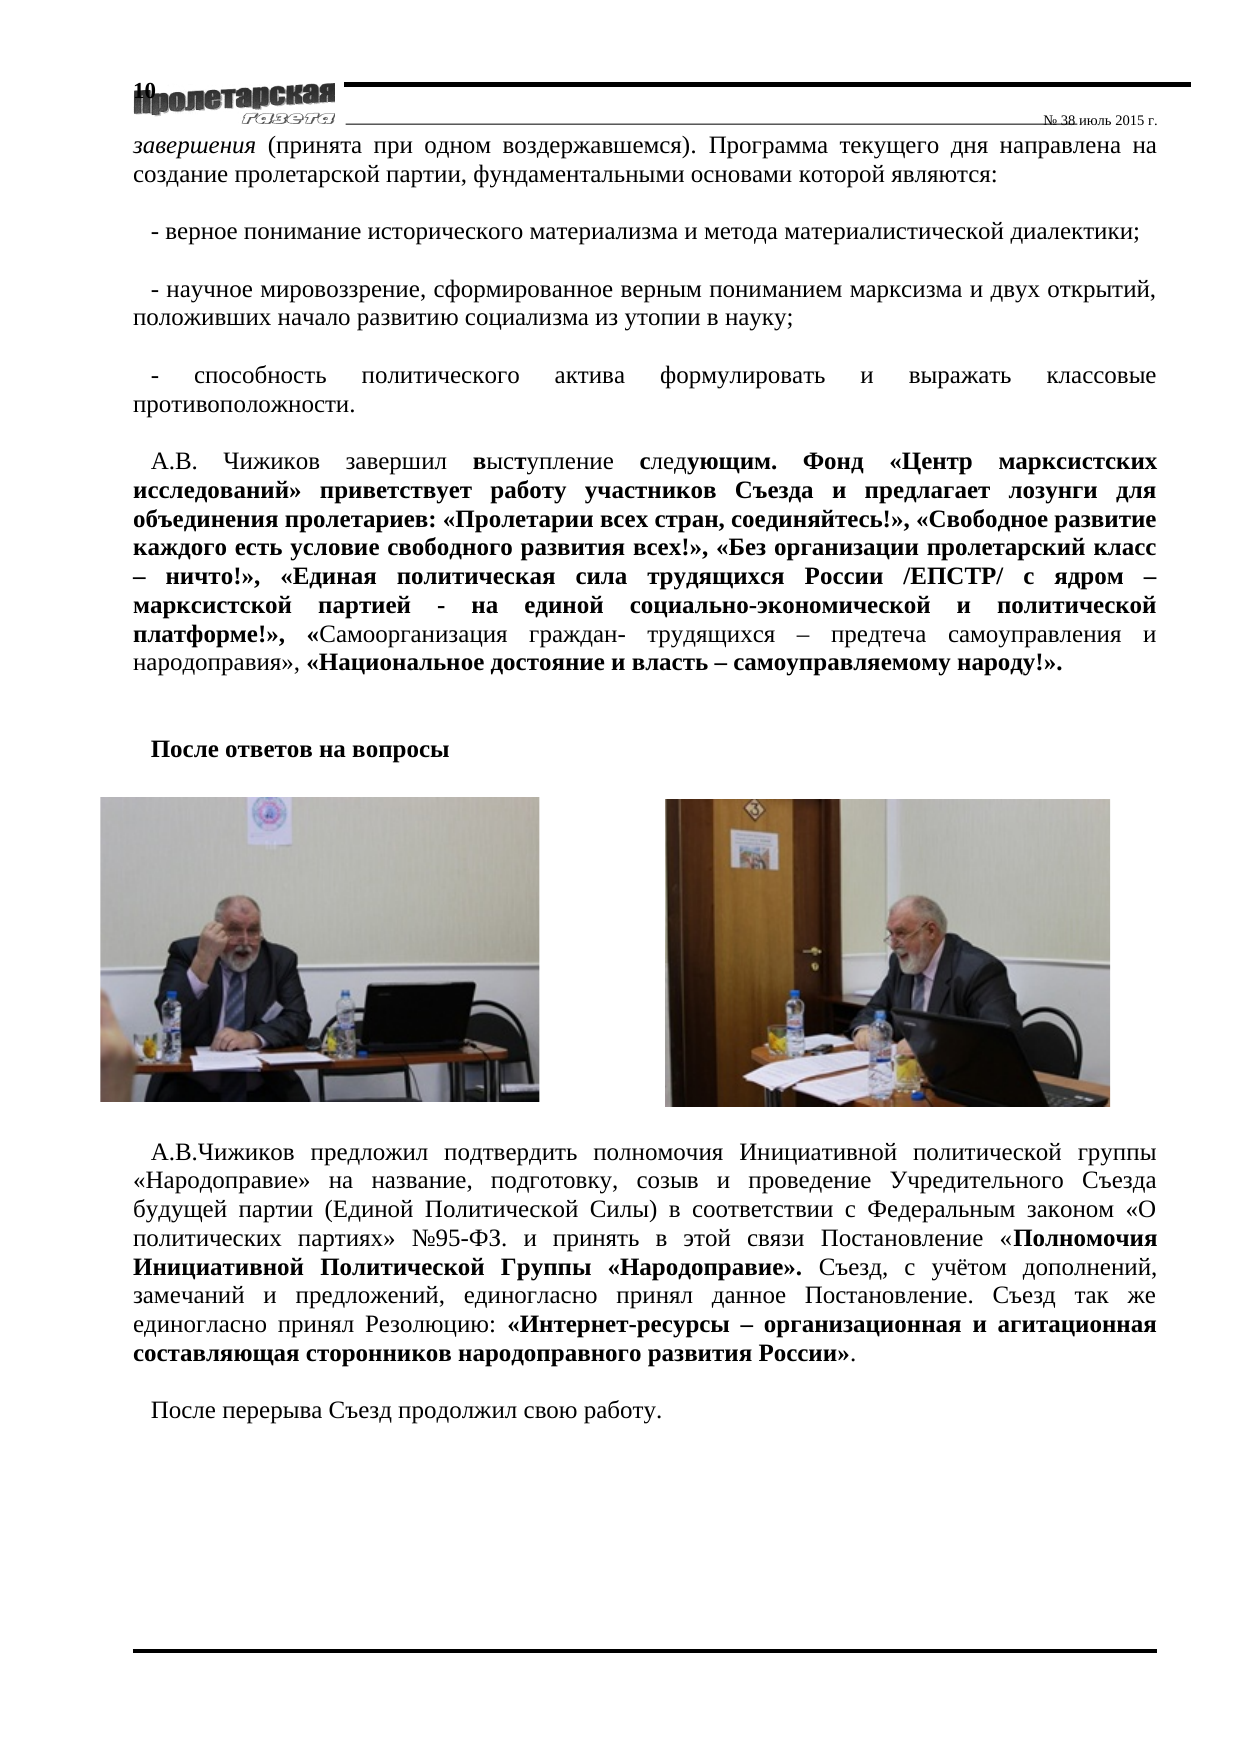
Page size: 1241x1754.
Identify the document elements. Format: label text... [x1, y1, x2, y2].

picture [665, 799, 1111, 1107]
text - научное мировоззрение, сформированное верным пониманием марксизма и двух открытий, положивших начало развитию социализма из утопии в науку; [133, 274, 1157, 331]
text А.В. Чижиков завершил выступление следующим. Фонд «Центр марксистских исследований» приветствует работу участников Съезда и предлагает лозунги для объединения пролетариев: «Пролетарии всех стран, соединяйтесь!», «Свободное развитие каждого есть условие свободного развития всех!», «Без организации пролетарский класс – ничто!», «Единая политическая сила трудящихся России /ЕПСТР/ с ядром – марксистской партией - на единой социально-экономической и политической платформе!», «Самоорганизация граждан- трудящихся – предтеча самоуправления и народоправия», «Национальное достояние и власть – самоуправляемому народу!». [133, 446, 1157, 676]
table_header [81, 791, 634, 1108]
picture [100, 797, 540, 1102]
picture [133, 82, 335, 124]
table_header [635, 791, 1209, 1108]
text После перерыва Съезд продолжил свою работу. [133, 1395, 1157, 1424]
text После ответов на вопросы [133, 734, 1157, 762]
text А.В.Чижиков предложил подтвердить полномочия Инициативной политической группы «Народоправие» на название, подготовку, созыв и проведение Учредительного Съезда будущей партии (Единой Политической Силы) в соответствии с Федеральным законом «О политических партиях» №95-ФЗ. и принять в этой связи Постановление «Полномочия Инициативной Политической Группы «Народоправие». Съезд, с учётом дополнений, замечаний и предложений, единогласно принял данное Постановление. Съезд так же единогласно принял Резолюцию: «Интернет-ресурсы – организационная и агитационная составляющая сторонников народоправного развития России». [133, 1137, 1157, 1367]
text - способность политического актива формулировать и выражать классовые противоположности. [133, 360, 1157, 417]
text - верное понимание исторического материализма и метода материалистической диалектики; [133, 216, 1157, 245]
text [133, 130, 1157, 187]
